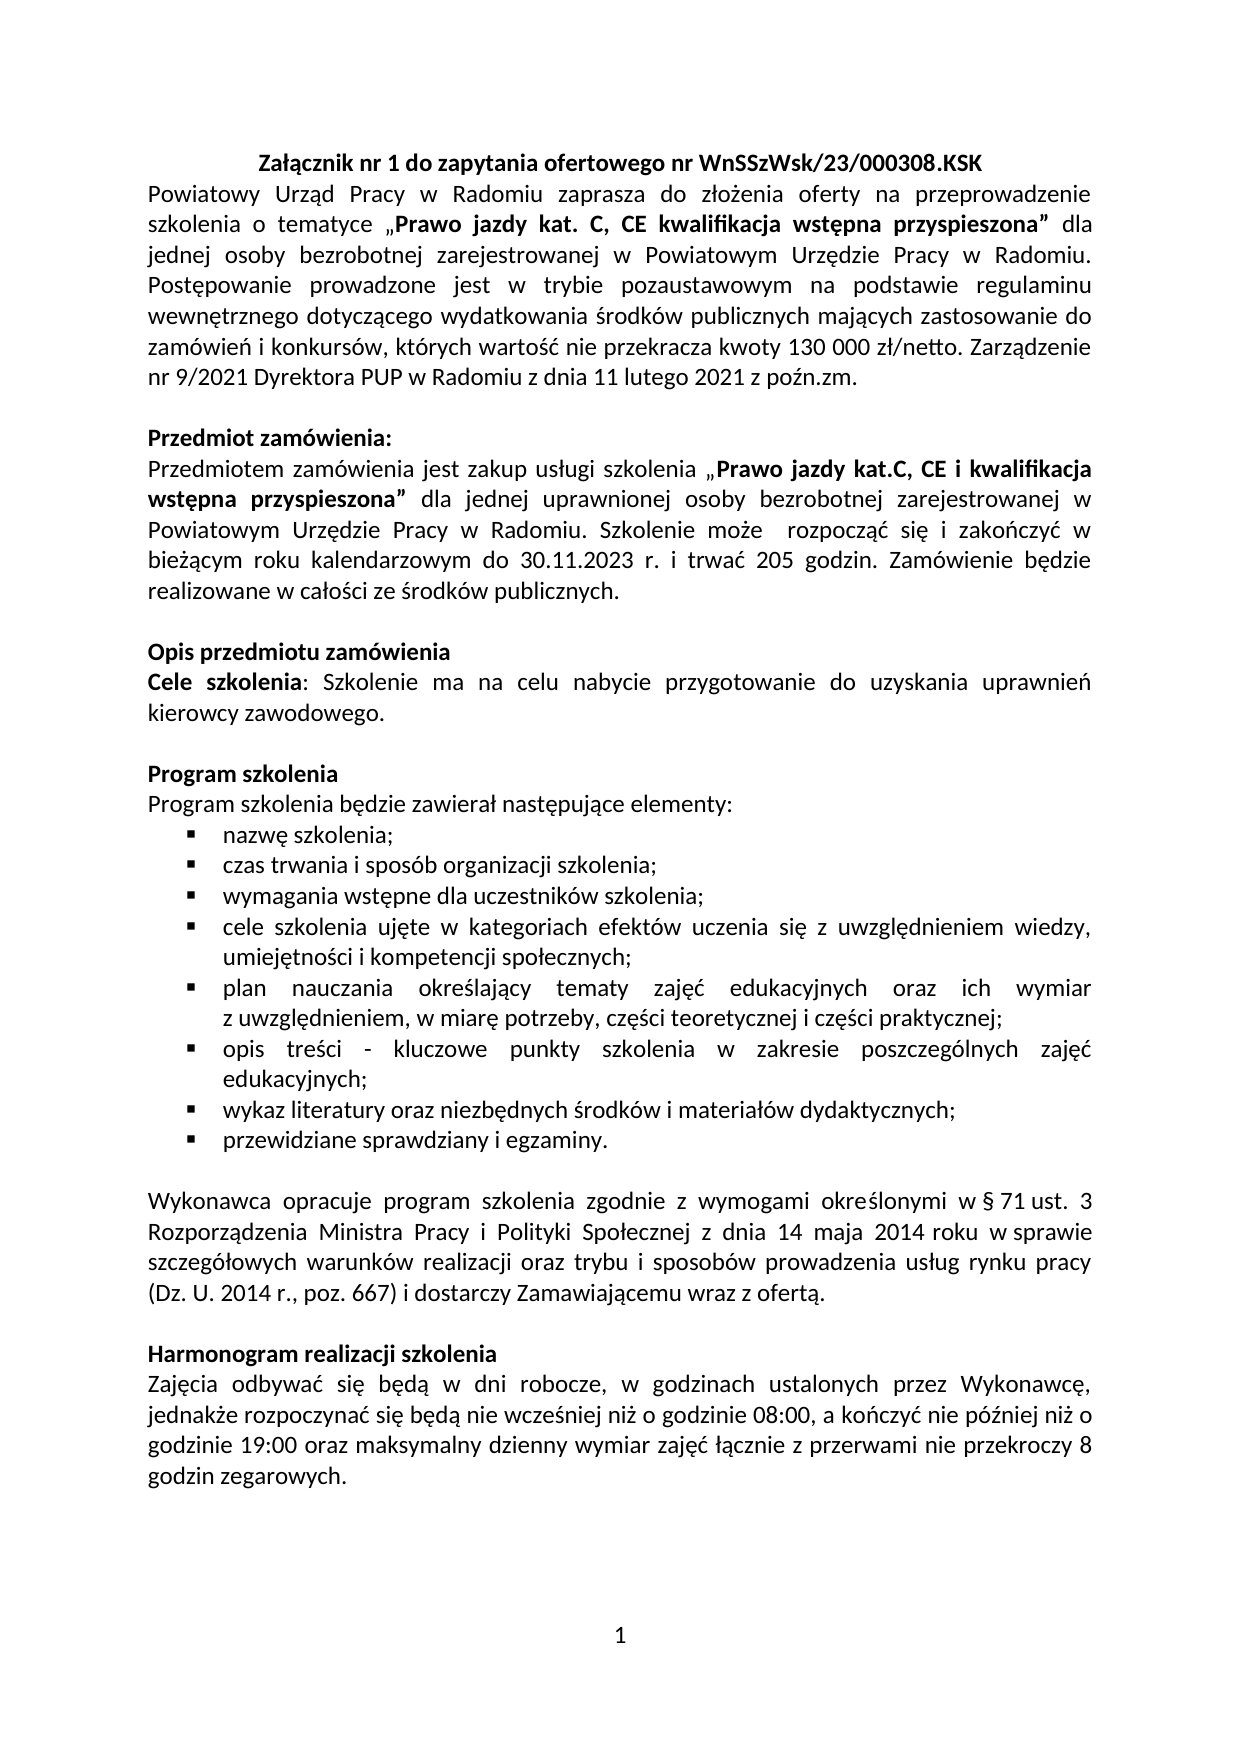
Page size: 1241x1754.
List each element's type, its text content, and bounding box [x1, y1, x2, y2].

list plan nauczania określający tematy zajęć edukacyjnych oraz ich wymiar z uwzględnieniem, w miarę potrzeby, części teoretycznej i części praktycznej; [185, 972, 1093, 1033]
list czas trwania i sposób organizacji szkolenia; [185, 849, 1093, 880]
text Zajęcia odbywać się będą w dni robocze, w godzinach ustalonych przez Wykonawcę, jednakże rozpoczynać się będą nie wcześniej niż o godzinie 08:00, a kończyć nie później niż o godzinie 19:00 oraz maksymalny dzienny wymiar zajęć łącznie z przerwami nie przekroczy 8 godzin zegarowych. [148, 1368, 1093, 1491]
list cele szkolenia ujęte w kategoriach efektów uczenia się z uwzględnieniem wiedzy, umiejętności i kompetencji społecznych; [185, 911, 1093, 972]
text Przedmiot zamówienia: [148, 422, 1093, 453]
text Cele szkolenia: Szkolenie ma na celu nabycie przygotowanie do uzyskania uprawnień kierowcy zawodowego. [148, 666, 1093, 727]
text Powiatowy Urząd Pracy w Radomiu zaprasza do złożenia oferty na przeprowadzenie szkolenia o tematyce „Prawo jazdy kat. C, CE kwalifikacja wstępna przyspieszona” dla jednej osoby bezrobotnej zarejestrowanej w Powiatowym Urzędzie Pracy w Radomiu. Postępowanie prowadzone jest w trybie pozaustawowym na podstawie regulaminu wewnętrznego dotyczącego wydatkowania środków publicznych mających zastosowanie do zamówień i konkursów, których wartość nie przekracza kwoty 130 000 zł/netto. Zarządzenie nr 9/2021 Dyrektora PUP w Radomiu z dnia 11 lutego 2021 z poźn.zm. [148, 178, 1093, 392]
text Przedmiotem zamówienia jest zakup usługi szkolenia „Prawo jazdy kat.C, CE i kwalifikacja wstępna przyspieszona” dla jednej uprawnionej osoby bezrobotnej zarejestrowanej w Powiatowym Urzędzie Pracy w Radomiu. Szkolenie może rozpocząć się i zakończyć w bieżącym roku kalendarzowym do 30.11.2023 r. i trwać 205 godzin. Zamówienie będzie realizowane w całości ze środków publicznych. [148, 453, 1093, 605]
text Program szkolenia będzie zawierał następujące elementy: [148, 788, 1093, 819]
list przewidziane sprawdziany i egzaminy. [185, 1124, 1093, 1155]
text Program szkolenia [148, 758, 1093, 788]
text Załącznik nr 1 do zapytania ofertowego nr WnSSzWsk/23/000308.KSK [148, 148, 1093, 178]
text Harmonogram realizacji szkolenia [148, 1338, 1093, 1368]
list wymagania wstępne dla uczestników szkolenia; [185, 880, 1093, 911]
text Wykonawca opracuje program szkolenia zgodnie z wymogami określonymi w § 71 ust. 3 Rozporządzenia Ministra Pracy i Polityki Społecznej z dnia 14 maja 2014 roku w sprawie szczegółowych warunków realizacji oraz trybu i sposobów prowadzenia usług rynku pracy (Dz. U. 2014 r., poz. 667) i dostarczy Zamawiającemu wraz z ofertą. [148, 1185, 1093, 1307]
list wykaz literatury oraz niezbędnych środków i materiałów dydaktycznych; [185, 1094, 1093, 1124]
list opis treści - kluczowe punkty szkolenia w zakresie poszczególnych zajęć edukacyjnych; [185, 1033, 1093, 1094]
text Opis przedmiotu zamówienia [148, 636, 1093, 666]
list nazwę szkolenia; [185, 819, 1093, 849]
